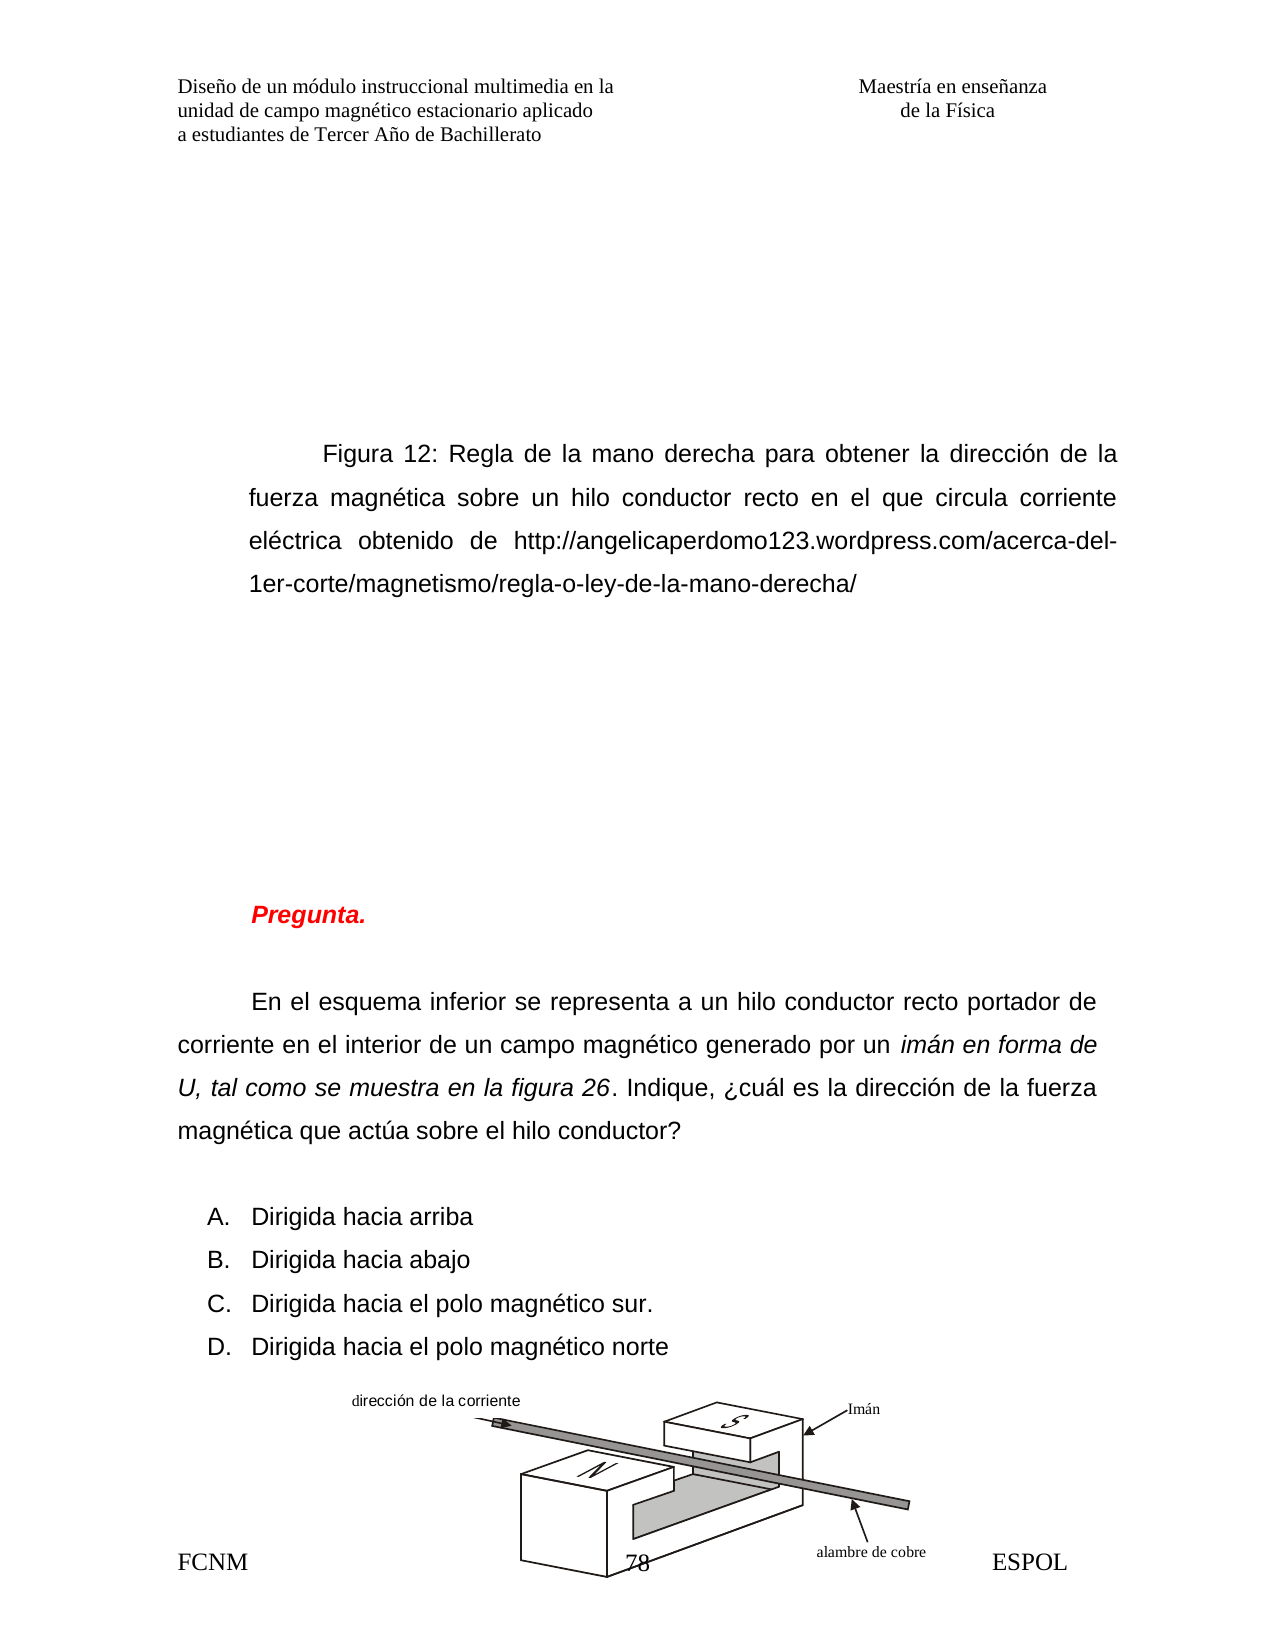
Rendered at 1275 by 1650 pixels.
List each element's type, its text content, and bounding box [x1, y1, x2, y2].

list Dirigida hacia arriba [207, 1202, 1098, 1231]
text En el esquema inferior se representa a un hilo conductor recto portador de corriente en el interior de un campo magnético generado por un imán en forma de U, tal como se muestra en la figura 26. Indique, ¿cuál es la dirección de la fuerza magnética que actúa sobre el hilo conductor? [177, 987, 1098, 1145]
list Dirigida hacia el polo magnético norte [207, 1332, 1098, 1360]
list Dirigida hacia abajo [207, 1245, 1098, 1274]
text Pregunta. [177, 900, 1098, 929]
list Dirigida hacia el polo magnético sur. [207, 1288, 1098, 1317]
